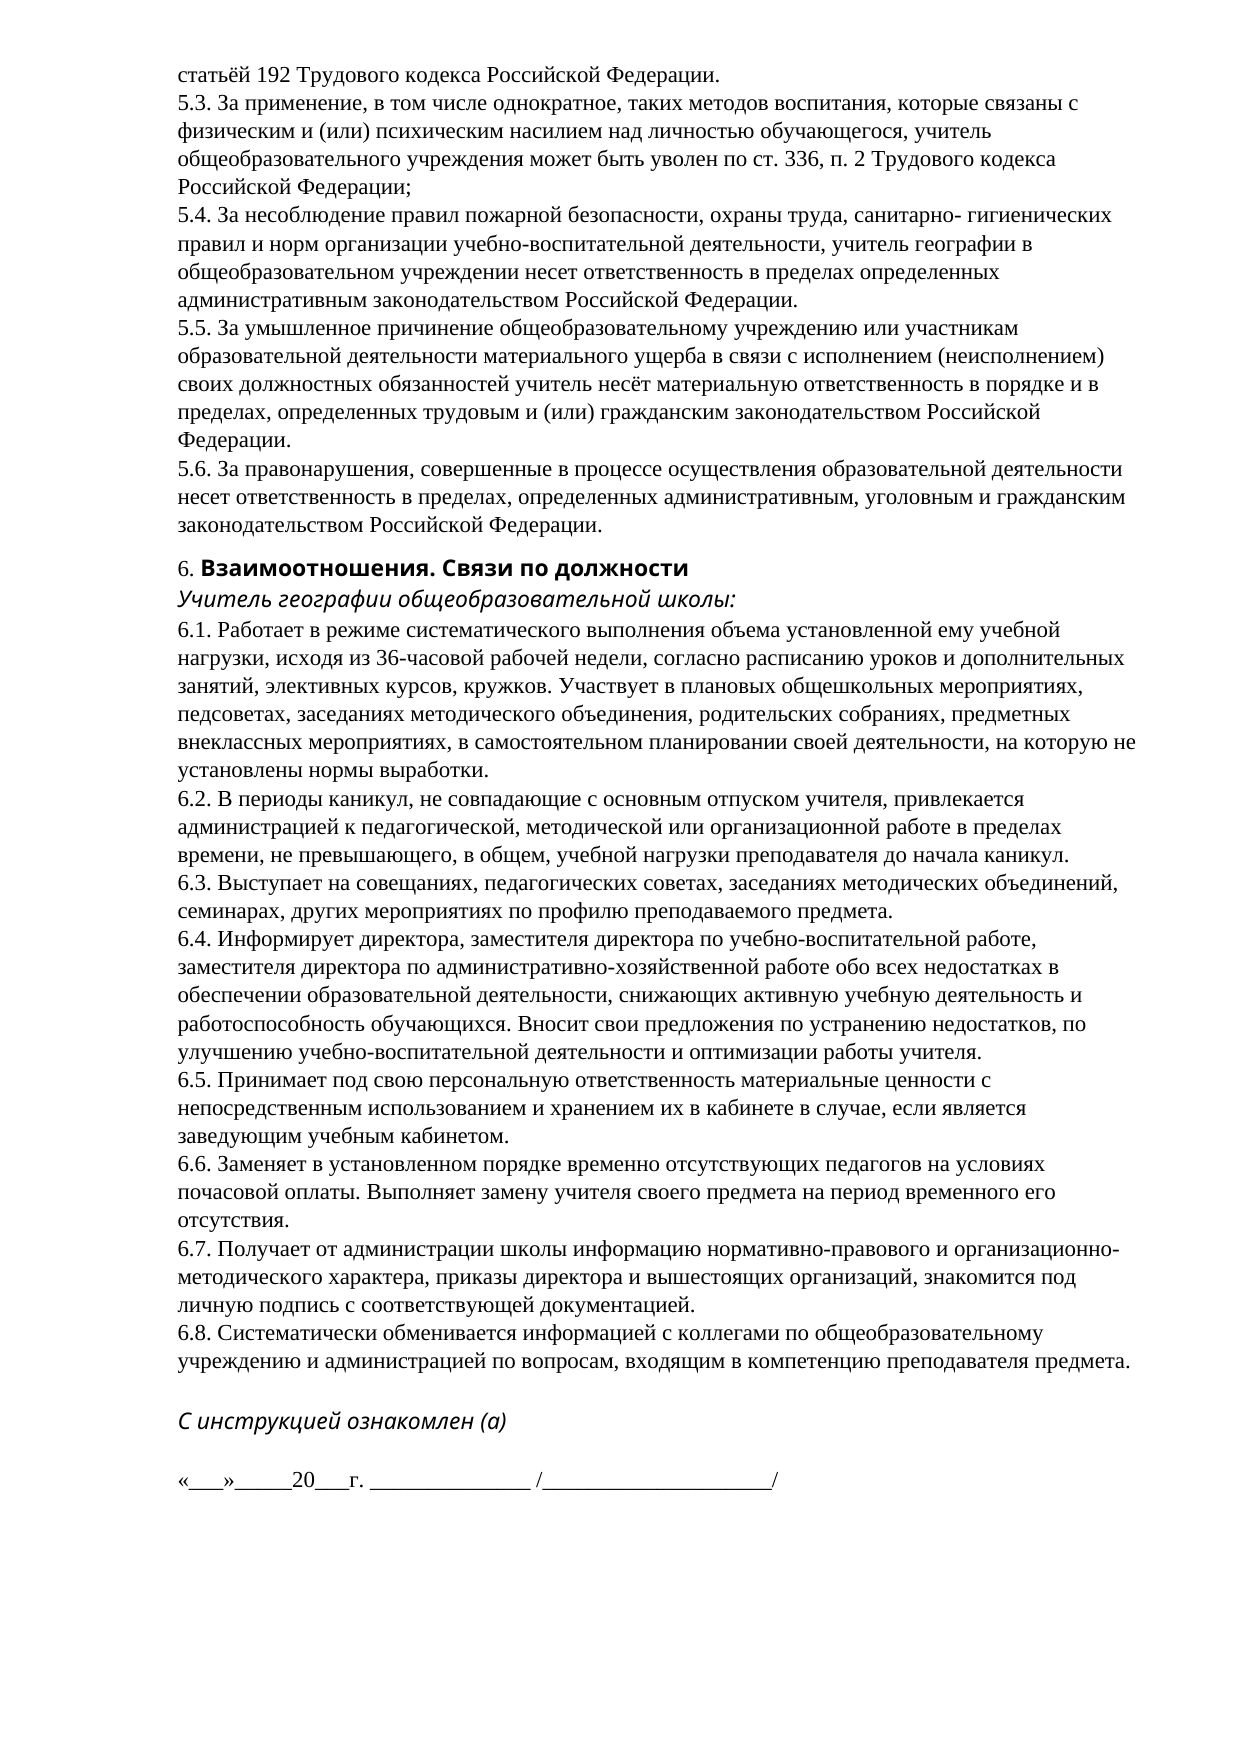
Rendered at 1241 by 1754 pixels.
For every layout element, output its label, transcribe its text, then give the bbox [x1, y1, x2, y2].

text 6. Взаимоотношения. Связи по должности Учитель географии общеобразовательной школы: 6.1. Работает в режиме систематического выполнения объема установленной ему учебной нагрузки, исходя из 36-часовой рабочей недели, согласно расписанию уроков и дополнительных занятий, элективных курсов, кружков. Участвует в плановых общешкольных мероприятиях, педсоветах, заседаниях методического объединения, родительских собраниях, предметных внеклассных мероприятиях, в самостоятельном планировании своей деятельности, на которую не установлены нормы выработки. 6.2. В периоды каникул, не совпадающие с основным отпуском учителя, привлекается администрацией к педагогической, методической или организационной работе в пределах времени, не превышающего, в общем, учебной нагрузки преподавателя до начала каникул. 6.3. Выступает на совещаниях, педагогических советах, заседаниях методических объединений, семинарах, других мероприятиях по профилю преподаваемого предмета. 6.4. Информирует директора, заместителя директора по учебно-воспитательной работе, заместителя директора по административно-хозяйственной работе обо всех недостатках в обеспечении образовательной деятельности, снижающих активную учебную деятельность и работоспособность обучающихся. Вносит свои предложения по устранению недостатков, по улучшению учебно-воспитательной деятельности и оптимизации работы учителя. 6.5. Принимает под свою персональную ответственность материальные ценности с непосредственным использованием и хранением их в кабинете в случае, если является заведующим учебным кабинетом. 6.6. Заменяет в установленном порядке временно отсутствующих педагогов на условиях почасовой оплаты. Выполняет замену учителя своего предмета на период временного его отсутствия. 6.7. Получает от администрации школы информацию нормативно-правового и организационно-методического характера, приказы директора и вышестоящих организаций, знакомится под личную подпись с соответствующей документацией. 6.8. Систематически обменивается информацией с коллегами по общеобразовательному учреждению и администрацией по вопросам, входящим в компетенцию преподавателя предмета. [177, 552, 1152, 1373]
text «___»_____20___г. ______________ /____________________/ [177, 1464, 1152, 1492]
text С инструкцией ознакомлен (а) [177, 1405, 1152, 1464]
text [177, 59, 1152, 537]
